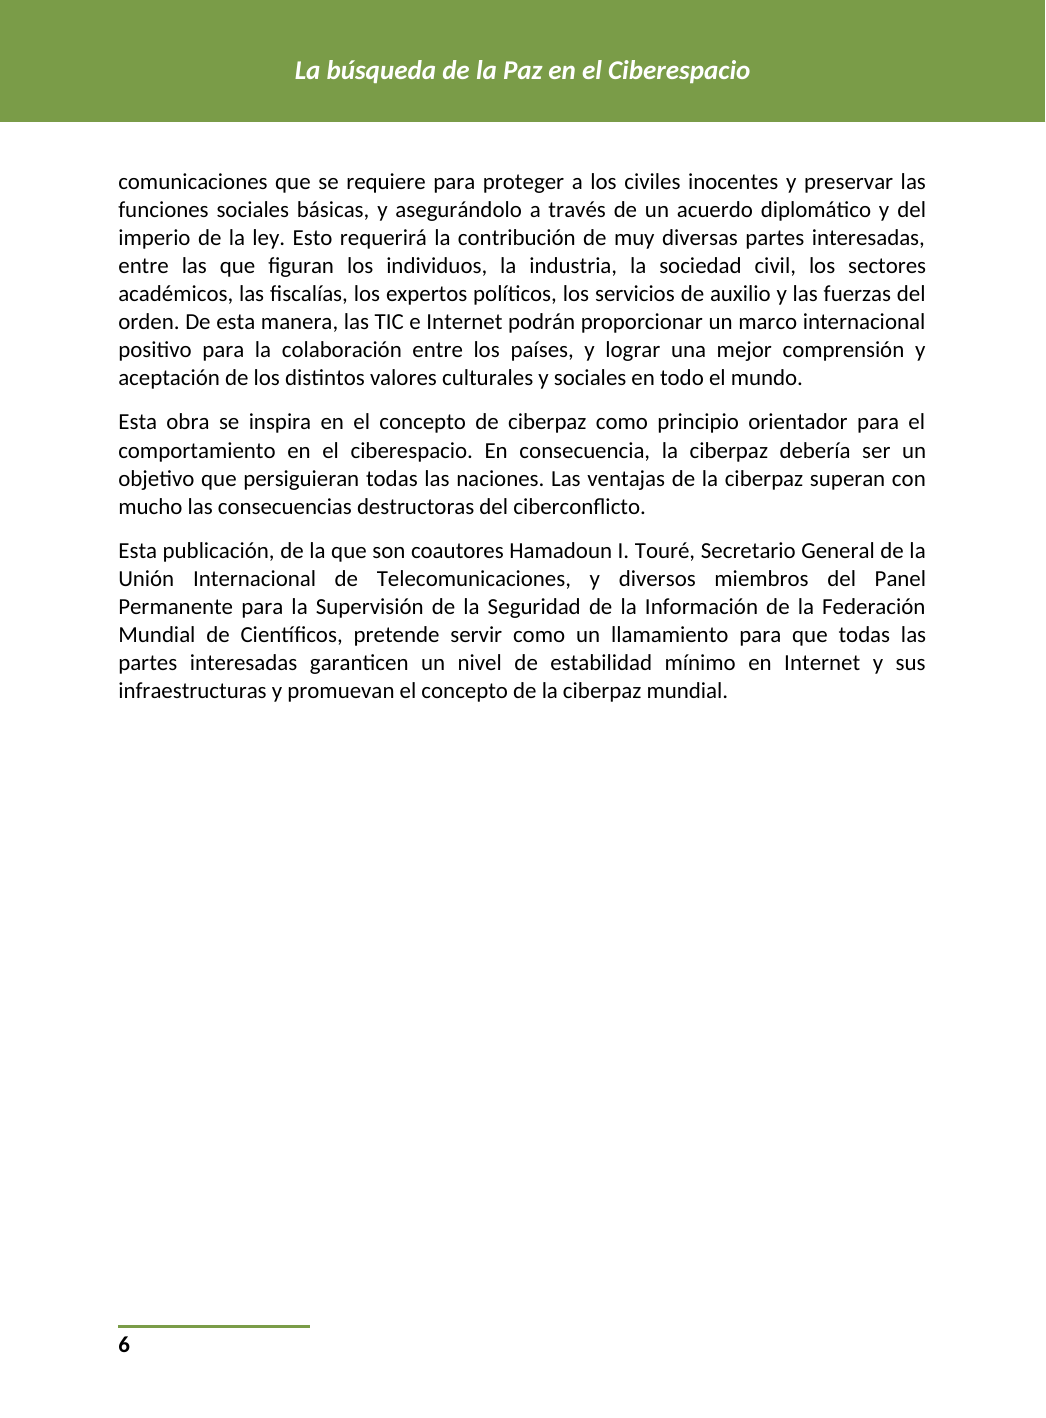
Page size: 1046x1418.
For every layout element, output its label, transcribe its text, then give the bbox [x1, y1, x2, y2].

text Esta publicación, de la que son coautores Hamadoun I. Touré, Secretario General de la Unión Internacional de Telecomunicaciones, y diversos miembros del Panel Permanente para la Supervisión de la Seguridad de la Información de la Federación Mundial de Científicos, pretende servir como un llamamiento para que todas las partes interesadas garanticen un nivel de estabilidad mínimo en Internet y sus infraestructuras y promuevan el concepto de la ciberpaz mundial. [118, 536, 927, 704]
text Esta obra se inspira en el concepto de ciberpaz como principio orientador para el comportamiento en el ciberespacio. En consecuencia, la ciberpaz debería ser un objetivo que persiguieran todas las naciones. Las ventajas de la ciberpaz superan con mucho las consecuencias destructoras del ciberconflicto. [118, 408, 927, 520]
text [118, 167, 927, 391]
